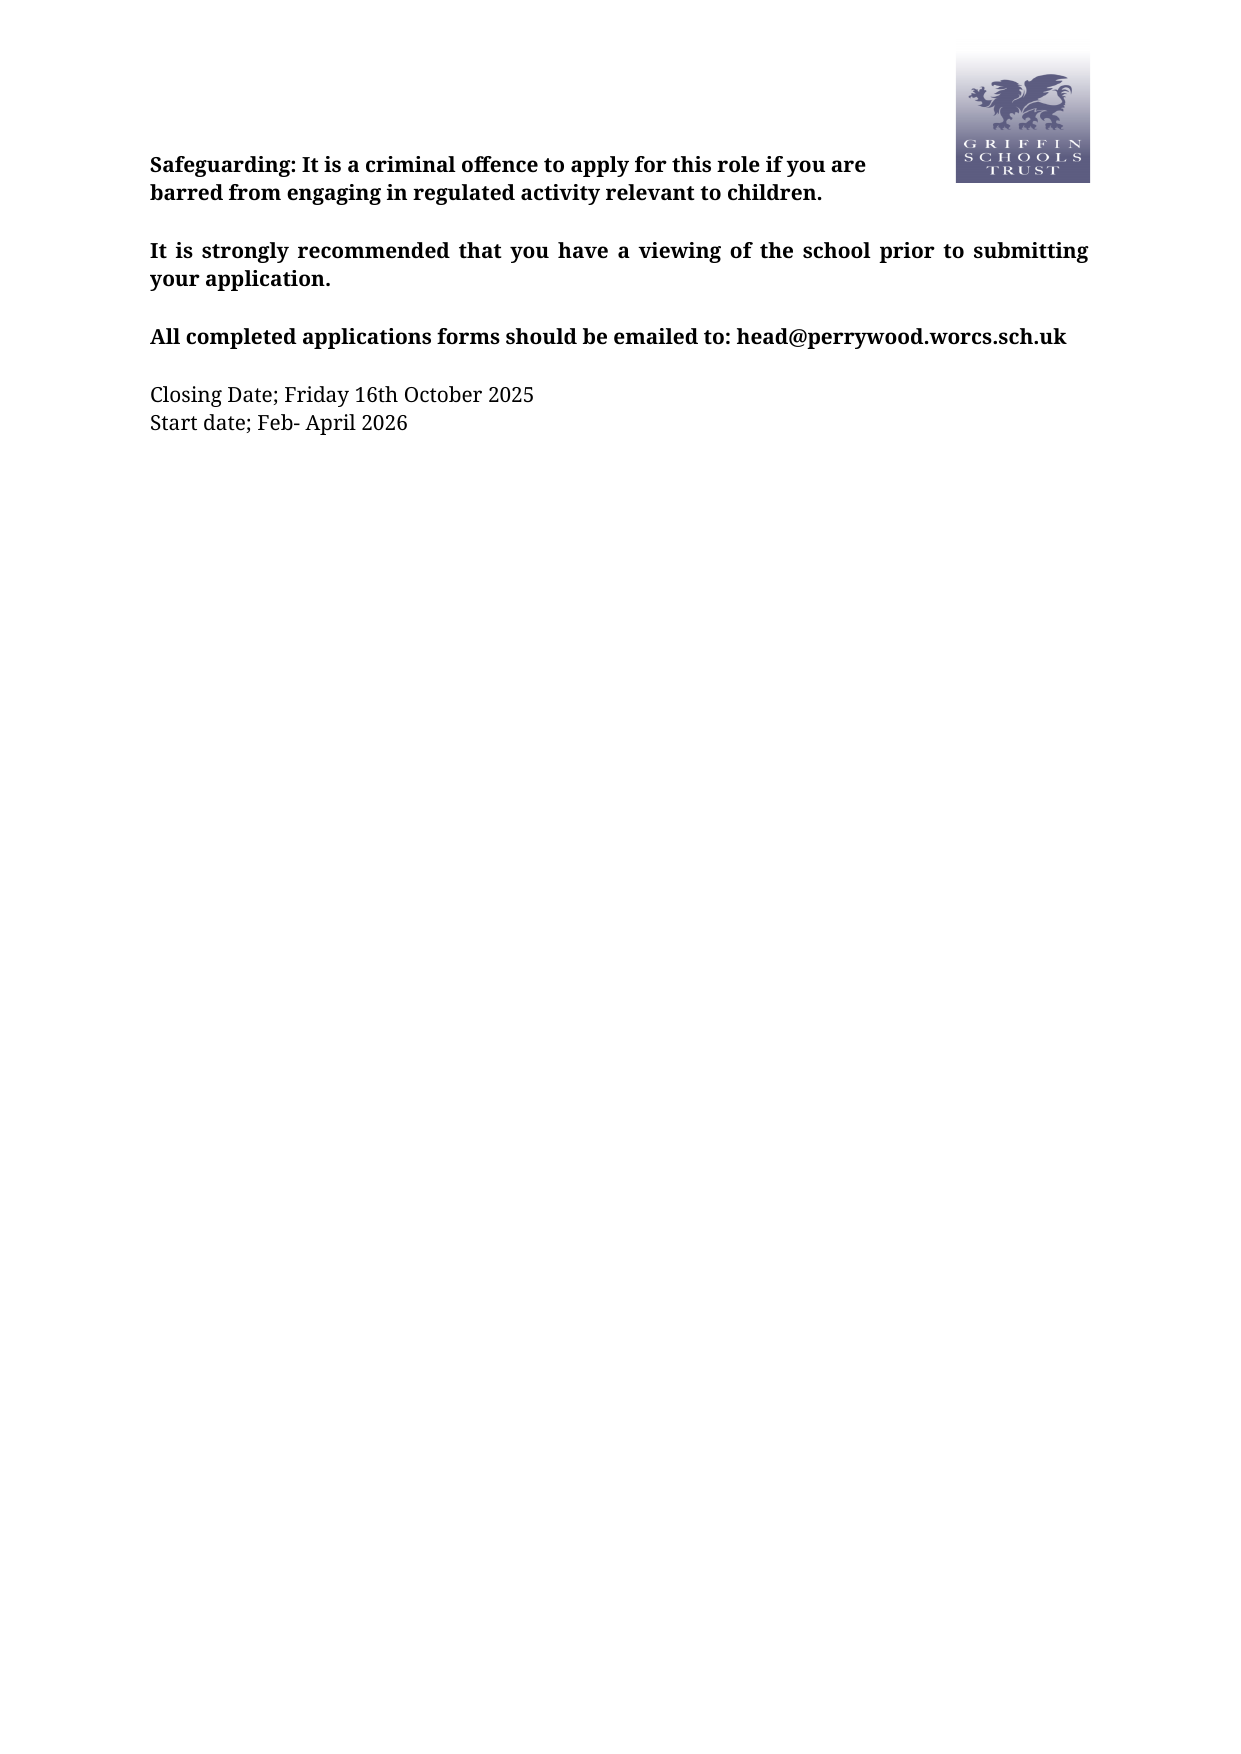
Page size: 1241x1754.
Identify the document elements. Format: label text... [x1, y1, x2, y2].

text It is strongly recommended that you have a viewing of the school prior to submitting your application. [150, 236, 1090, 293]
text Safeguarding: It is a criminal offence to apply for this role if you are barred from engaging in regulated activity relevant to children. [150, 150, 1090, 207]
picture [955, 39, 1091, 183]
text Closing Date; Friday 16th October 2025 [150, 380, 1090, 408]
text Start date; Feb- April 2026 [150, 408, 1090, 437]
text All completed applications forms should be emailed to: head@perrywood.worcs.sch.uk [150, 322, 1090, 351]
